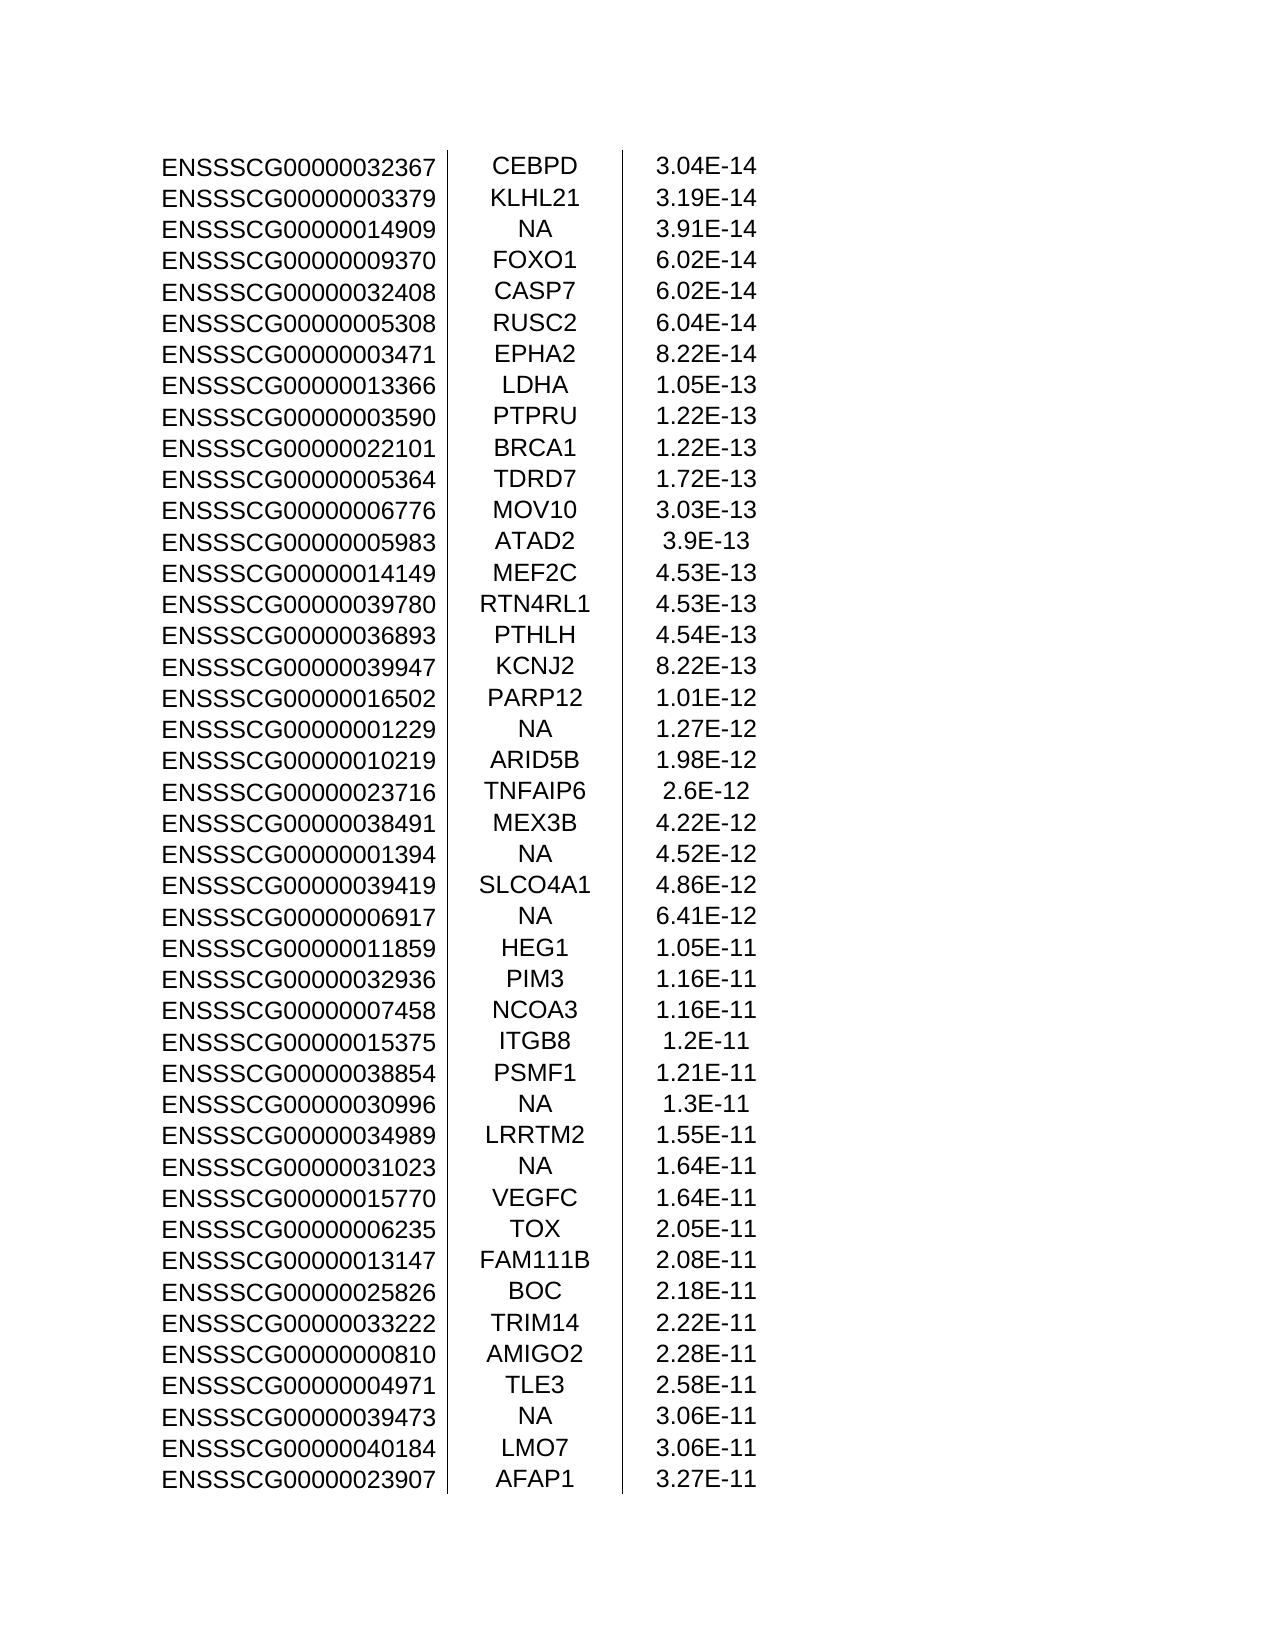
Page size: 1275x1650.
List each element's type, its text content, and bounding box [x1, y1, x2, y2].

table_cell ENSSSCG00000013366 [150, 369, 447, 400]
table_cell 6.04E-14 [623, 306, 791, 337]
table_cell AMIGO2 [448, 1338, 622, 1369]
table_cell TNFAIP6 [448, 775, 622, 806]
table_cell 3.04E-14 [623, 150, 791, 181]
table_cell 3.03E-13 [623, 494, 791, 525]
table_cell 1.16E-11 [623, 963, 791, 994]
table_cell 6.02E-14 [623, 275, 791, 306]
table_cell 3.9E-13 [623, 525, 791, 556]
table_cell ENSSSCG00000009370 [150, 244, 447, 275]
table_cell 8.22E-14 [623, 338, 791, 369]
table_cell 2.28E-11 [623, 1338, 791, 1369]
table_cell ENSSSCG00000039473 [150, 1400, 447, 1431]
table_cell 1.27E-12 [623, 713, 791, 744]
table_cell 1.21E-11 [623, 1056, 791, 1087]
table_cell 4.86E-12 [623, 869, 791, 900]
table_cell ENSSSCG00000006235 [150, 1213, 447, 1244]
table_cell 1.64E-11 [623, 1181, 791, 1212]
table_cell MOV10 [448, 494, 622, 525]
table_cell PARP12 [448, 681, 622, 712]
table_cell TOX [448, 1213, 622, 1244]
table_cell 8.22E-13 [623, 650, 791, 681]
table_cell ENSSSCG00000032936 [150, 963, 447, 994]
table_cell KCNJ2 [448, 650, 622, 681]
table_cell 4.54E-13 [623, 619, 791, 650]
table_cell ENSSSCG00000005983 [150, 525, 447, 556]
table_cell FAM111B [448, 1244, 622, 1275]
table_cell MEX3B [448, 806, 622, 837]
table_cell NA [448, 1400, 622, 1431]
table_cell 4.52E-12 [623, 838, 791, 869]
table_cell 1.05E-11 [623, 931, 791, 962]
table_cell ENSSSCG00000015770 [150, 1181, 447, 1212]
table_cell ENSSSCG00000014909 [150, 213, 447, 244]
table_cell ENSSSCG00000039419 [150, 869, 447, 900]
table_cell ENSSSCG00000003590 [150, 400, 447, 431]
table_cell ENSSSCG00000005308 [150, 306, 447, 337]
table_cell 2.58E-11 [623, 1369, 791, 1400]
table_cell 6.02E-14 [623, 244, 791, 275]
table_cell ENSSSCG00000013147 [150, 1244, 447, 1275]
table_cell 1.55E-11 [623, 1119, 791, 1150]
table_cell ENSSSCG00000014149 [150, 556, 447, 587]
table_cell PIM3 [448, 963, 622, 994]
table_cell ITGB8 [448, 1025, 622, 1056]
table_cell 6.41E-12 [623, 900, 791, 931]
table_cell 2.6E-12 [623, 775, 791, 806]
table_cell ENSSSCG00000038854 [150, 1056, 447, 1087]
table_cell ENSSSCG00000001229 [150, 713, 447, 744]
table_cell EPHA2 [448, 338, 622, 369]
table_cell ENSSSCG00000007458 [150, 994, 447, 1025]
table_cell 4.53E-13 [623, 588, 791, 619]
table_cell NA [448, 1088, 622, 1119]
table_cell ENSSSCG00000034989 [150, 1119, 447, 1150]
table_cell CASP7 [448, 275, 622, 306]
table_cell LDHA [448, 369, 622, 400]
table_cell ENSSSCG00000025826 [150, 1275, 447, 1306]
table_cell PTPRU [448, 400, 622, 431]
table_cell ENSSSCG00000039947 [150, 650, 447, 681]
table_cell ENSSSCG00000039780 [150, 588, 447, 619]
table_cell TDRD7 [448, 463, 622, 494]
table_cell KLHL21 [448, 181, 622, 212]
table_cell ENSSSCG00000040184 [150, 1431, 447, 1462]
table_cell NA [448, 213, 622, 244]
table_cell AFAP1 [448, 1463, 622, 1494]
table_cell ARID5B [448, 744, 622, 775]
table_cell ENSSSCG00000003379 [150, 181, 447, 212]
table_cell LRRTM2 [448, 1119, 622, 1150]
table_cell ENSSSCG00000031023 [150, 1150, 447, 1181]
table_cell ENSSSCG00000023716 [150, 775, 447, 806]
table_cell 4.22E-12 [623, 806, 791, 837]
table_cell PSMF1 [448, 1056, 622, 1087]
table_cell 1.64E-11 [623, 1150, 791, 1181]
table_cell 1.22E-13 [623, 431, 791, 462]
table_cell 1.22E-13 [623, 400, 791, 431]
table_cell 1.16E-11 [623, 994, 791, 1025]
table_cell RTN4RL1 [448, 588, 622, 619]
table_cell 2.08E-11 [623, 1244, 791, 1275]
table_cell ENSSSCG00000030996 [150, 1088, 447, 1119]
table_cell ENSSSCG00000015375 [150, 1025, 447, 1056]
table_cell 3.27E-11 [623, 1463, 791, 1494]
table_cell 1.05E-13 [623, 369, 791, 400]
table_cell TRIM14 [448, 1306, 622, 1337]
table_cell ENSSSCG00000006917 [150, 900, 447, 931]
table_cell 1.72E-13 [623, 463, 791, 494]
table_cell NA [448, 713, 622, 744]
table_cell ENSSSCG00000032367 [150, 150, 447, 181]
table_cell ENSSSCG00000000810 [150, 1338, 447, 1369]
table_cell PTHLH [448, 619, 622, 650]
table_cell 2.05E-11 [623, 1213, 791, 1244]
table_cell ENSSSCG00000033222 [150, 1306, 447, 1337]
table_cell SLCO4A1 [448, 869, 622, 900]
table_cell ATAD2 [448, 525, 622, 556]
table_cell RUSC2 [448, 306, 622, 337]
table_cell 1.01E-12 [623, 681, 791, 712]
table_cell 3.19E-14 [623, 181, 791, 212]
table_cell HEG1 [448, 931, 622, 962]
table_cell NA [448, 838, 622, 869]
table_cell CEBPD [448, 150, 622, 181]
table_cell 4.53E-13 [623, 556, 791, 587]
table_cell MEF2C [448, 556, 622, 587]
table_cell FOXO1 [448, 244, 622, 275]
table_cell ENSSSCG00000036893 [150, 619, 447, 650]
table_cell ENSSSCG00000022101 [150, 431, 447, 462]
table_cell NA [448, 1150, 622, 1181]
table_cell ENSSSCG00000001394 [150, 838, 447, 869]
table_cell TLE3 [448, 1369, 622, 1400]
table_cell ENSSSCG00000023907 [150, 1463, 447, 1494]
table_cell ENSSSCG00000004971 [150, 1369, 447, 1400]
table_cell 2.18E-11 [623, 1275, 791, 1306]
table_cell ENSSSCG00000006776 [150, 494, 447, 525]
table_cell 1.3E-11 [623, 1088, 791, 1119]
table_cell BOC [448, 1275, 622, 1306]
table_cell 3.91E-14 [623, 213, 791, 244]
table_cell 2.22E-11 [623, 1306, 791, 1337]
table_cell 1.2E-11 [623, 1025, 791, 1056]
table_cell VEGFC [448, 1181, 622, 1212]
table_cell ENSSSCG00000016502 [150, 681, 447, 712]
table_cell NA [448, 900, 622, 931]
table_cell BRCA1 [448, 431, 622, 462]
table_cell 3.06E-11 [623, 1431, 791, 1462]
table_cell NCOA3 [448, 994, 622, 1025]
table_cell 1.98E-12 [623, 744, 791, 775]
table_cell ENSSSCG00000011859 [150, 931, 447, 962]
table_cell ENSSSCG00000032408 [150, 275, 447, 306]
table_cell LMO7 [448, 1431, 622, 1462]
table_cell 3.06E-11 [623, 1400, 791, 1431]
table_cell ENSSSCG00000038491 [150, 806, 447, 837]
table_cell ENSSSCG00000003471 [150, 338, 447, 369]
table_cell ENSSSCG00000005364 [150, 463, 447, 494]
table_cell ENSSSCG00000010219 [150, 744, 447, 775]
